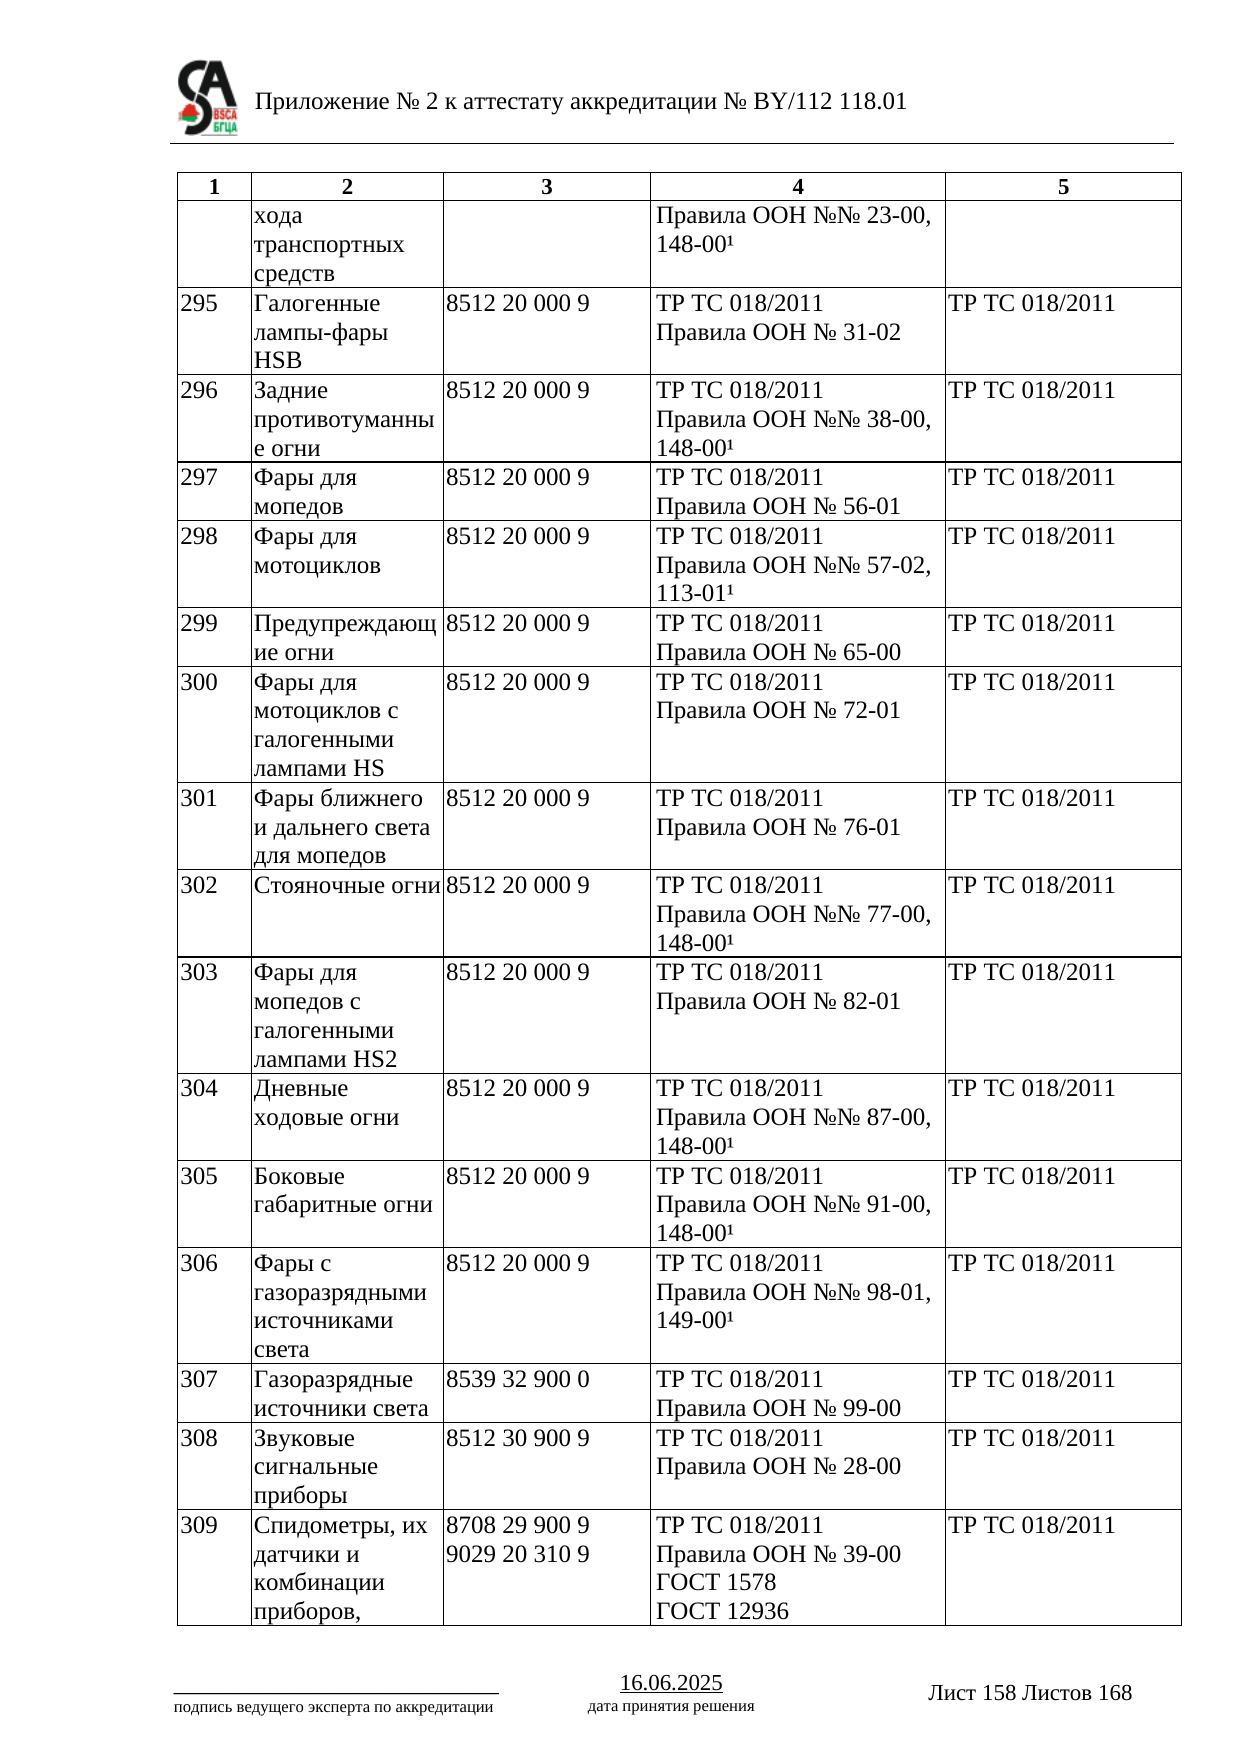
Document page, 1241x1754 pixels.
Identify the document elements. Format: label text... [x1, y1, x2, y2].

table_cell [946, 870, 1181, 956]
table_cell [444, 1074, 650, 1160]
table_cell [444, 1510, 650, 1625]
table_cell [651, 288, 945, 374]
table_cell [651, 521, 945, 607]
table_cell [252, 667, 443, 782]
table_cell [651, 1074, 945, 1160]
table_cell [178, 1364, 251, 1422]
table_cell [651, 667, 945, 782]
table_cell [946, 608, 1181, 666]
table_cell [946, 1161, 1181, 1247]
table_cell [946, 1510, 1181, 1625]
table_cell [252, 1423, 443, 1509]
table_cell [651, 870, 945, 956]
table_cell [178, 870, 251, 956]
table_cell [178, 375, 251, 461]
picture [177, 59, 239, 136]
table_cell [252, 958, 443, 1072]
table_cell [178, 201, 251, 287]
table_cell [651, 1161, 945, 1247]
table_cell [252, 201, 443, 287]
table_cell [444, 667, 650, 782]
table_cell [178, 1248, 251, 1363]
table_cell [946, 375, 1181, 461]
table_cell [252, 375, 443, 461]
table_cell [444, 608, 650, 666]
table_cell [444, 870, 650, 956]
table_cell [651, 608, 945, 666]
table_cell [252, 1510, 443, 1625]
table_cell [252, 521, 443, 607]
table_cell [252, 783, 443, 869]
table_header 5 [946, 173, 1181, 199]
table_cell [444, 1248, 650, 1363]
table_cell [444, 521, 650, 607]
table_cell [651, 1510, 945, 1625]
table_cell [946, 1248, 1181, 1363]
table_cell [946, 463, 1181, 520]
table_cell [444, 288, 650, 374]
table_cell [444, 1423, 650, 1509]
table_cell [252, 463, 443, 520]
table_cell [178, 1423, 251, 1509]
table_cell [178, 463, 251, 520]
table_header 2 [252, 173, 443, 199]
table_header 3 [444, 173, 650, 199]
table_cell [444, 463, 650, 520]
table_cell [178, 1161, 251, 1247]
table_header 1 [178, 173, 251, 199]
table_header 4 [651, 173, 945, 199]
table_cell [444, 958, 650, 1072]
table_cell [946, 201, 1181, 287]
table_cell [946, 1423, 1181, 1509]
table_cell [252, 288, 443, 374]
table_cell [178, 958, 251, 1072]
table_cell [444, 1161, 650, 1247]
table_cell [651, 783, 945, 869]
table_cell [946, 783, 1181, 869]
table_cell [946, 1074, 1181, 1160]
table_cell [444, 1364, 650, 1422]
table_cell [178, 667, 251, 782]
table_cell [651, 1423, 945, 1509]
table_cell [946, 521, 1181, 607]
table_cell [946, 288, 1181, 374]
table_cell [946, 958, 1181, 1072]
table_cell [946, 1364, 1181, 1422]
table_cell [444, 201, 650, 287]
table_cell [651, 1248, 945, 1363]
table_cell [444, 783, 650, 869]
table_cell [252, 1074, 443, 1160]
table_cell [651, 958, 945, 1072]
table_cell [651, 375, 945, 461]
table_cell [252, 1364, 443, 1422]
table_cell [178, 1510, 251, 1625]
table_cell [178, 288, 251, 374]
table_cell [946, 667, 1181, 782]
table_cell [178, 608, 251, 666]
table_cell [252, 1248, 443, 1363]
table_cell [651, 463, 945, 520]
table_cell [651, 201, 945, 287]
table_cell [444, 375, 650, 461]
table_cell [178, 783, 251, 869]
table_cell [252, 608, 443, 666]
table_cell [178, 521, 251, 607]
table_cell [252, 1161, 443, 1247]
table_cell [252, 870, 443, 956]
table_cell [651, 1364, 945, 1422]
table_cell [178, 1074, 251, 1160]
